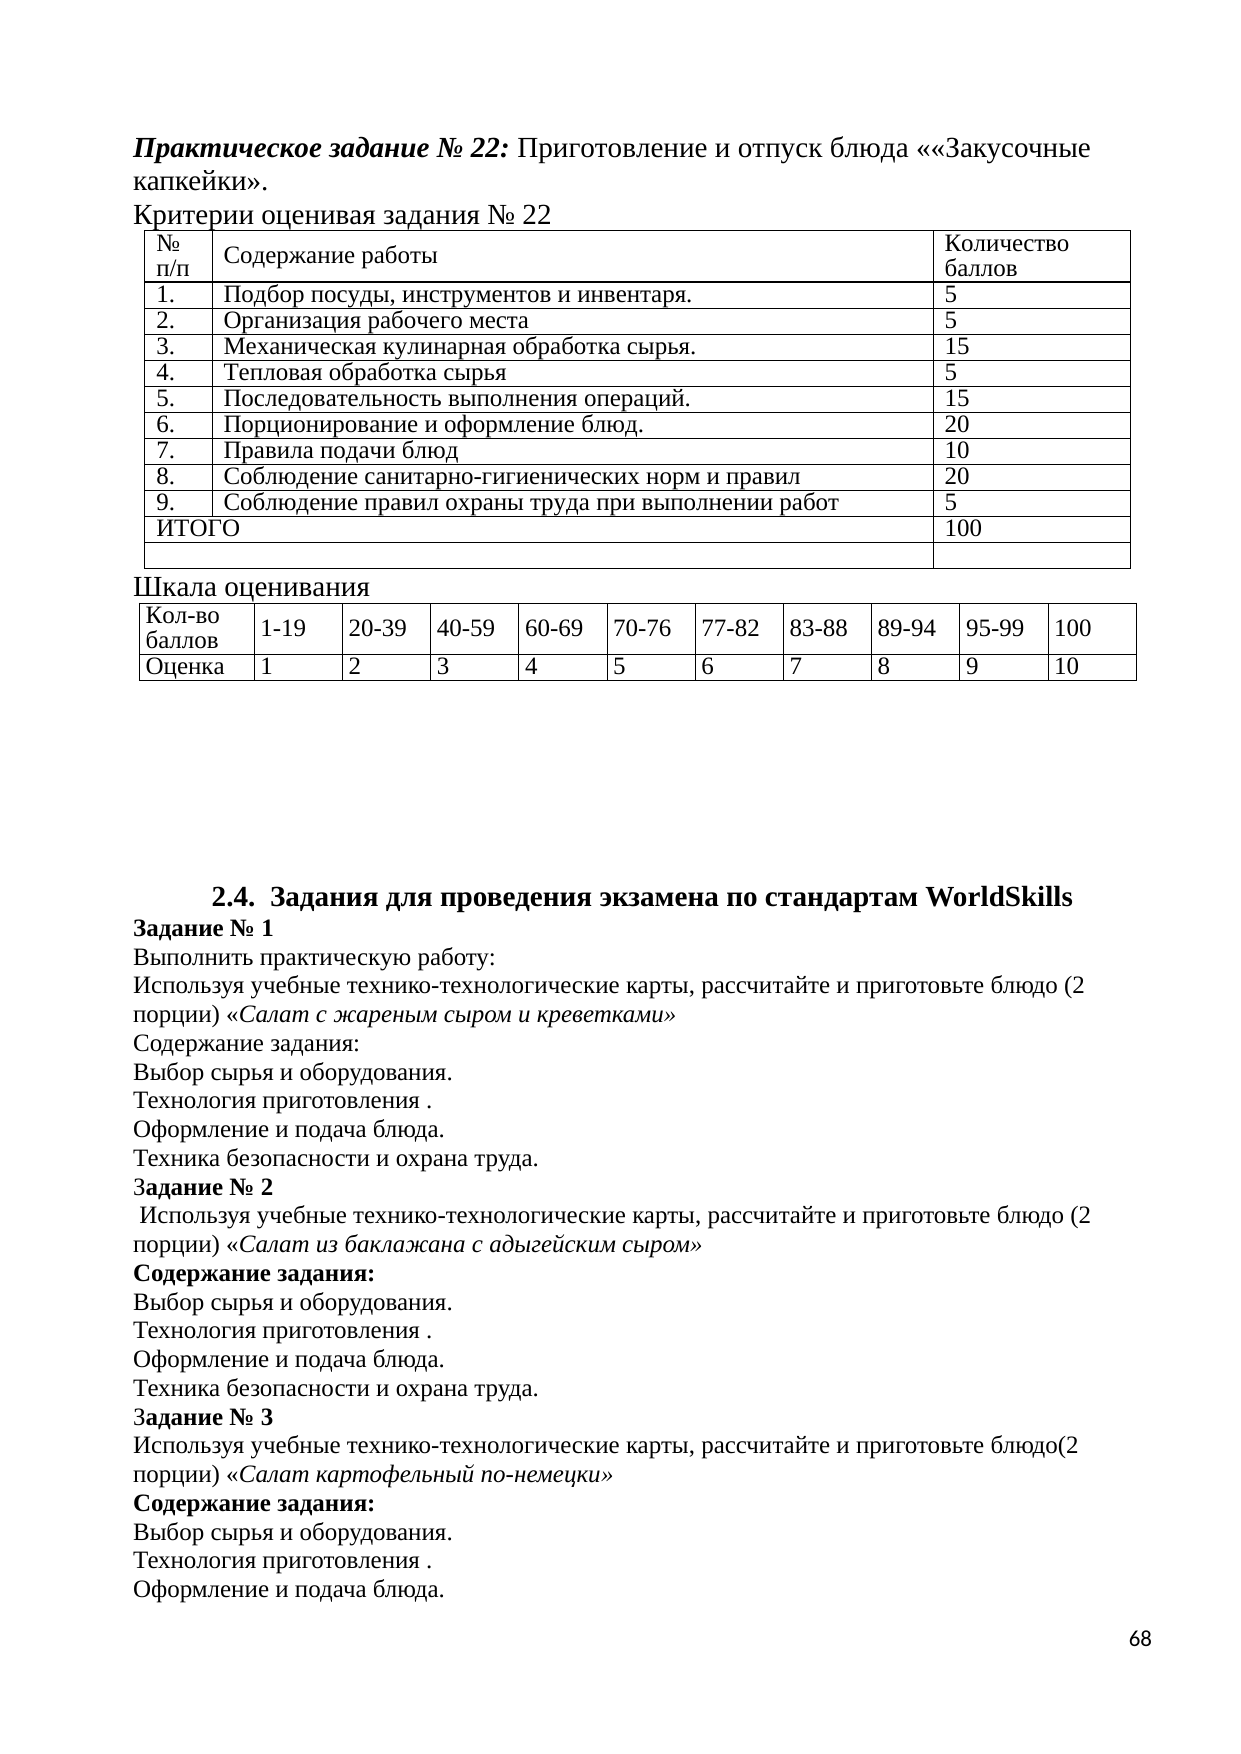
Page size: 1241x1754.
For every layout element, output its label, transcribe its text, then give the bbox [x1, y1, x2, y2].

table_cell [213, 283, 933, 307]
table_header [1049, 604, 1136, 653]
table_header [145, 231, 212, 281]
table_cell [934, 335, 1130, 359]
text Технология приготовления . [133, 1546, 1152, 1574]
text Выполнить практическую работу: [133, 942, 1152, 971]
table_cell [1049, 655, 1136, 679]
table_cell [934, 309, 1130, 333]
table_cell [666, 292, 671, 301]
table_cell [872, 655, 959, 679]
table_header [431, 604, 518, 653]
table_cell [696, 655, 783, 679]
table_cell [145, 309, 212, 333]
text Задание № 2 [133, 1172, 1152, 1201]
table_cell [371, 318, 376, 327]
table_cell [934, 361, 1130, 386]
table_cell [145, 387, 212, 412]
text Используя учебные технико-технологические карты, рассчитайте и приготовьте блюдо(2 порции) «Салат картофельный по-немецки» [133, 1431, 1152, 1488]
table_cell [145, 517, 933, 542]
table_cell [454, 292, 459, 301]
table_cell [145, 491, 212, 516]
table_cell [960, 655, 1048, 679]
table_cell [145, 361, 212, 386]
text Содержание задания: [133, 1028, 1152, 1057]
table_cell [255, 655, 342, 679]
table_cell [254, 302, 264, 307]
text Выбор сырья и оборудования. [133, 1517, 1152, 1546]
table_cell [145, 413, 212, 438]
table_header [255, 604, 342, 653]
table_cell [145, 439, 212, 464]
text Оформление и подача блюда. [133, 1574, 1152, 1603]
text Содержание задания: [133, 1258, 1152, 1287]
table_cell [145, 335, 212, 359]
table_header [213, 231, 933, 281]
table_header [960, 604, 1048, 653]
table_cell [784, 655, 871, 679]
text Содержание задания: [133, 1488, 1152, 1517]
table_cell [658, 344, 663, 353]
text Критерии оценивая задания № 22 [133, 197, 1152, 230]
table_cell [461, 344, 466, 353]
text Задание № 1 [133, 913, 1152, 942]
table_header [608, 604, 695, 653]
text Выбор сырья и оборудования. [133, 1057, 1152, 1086]
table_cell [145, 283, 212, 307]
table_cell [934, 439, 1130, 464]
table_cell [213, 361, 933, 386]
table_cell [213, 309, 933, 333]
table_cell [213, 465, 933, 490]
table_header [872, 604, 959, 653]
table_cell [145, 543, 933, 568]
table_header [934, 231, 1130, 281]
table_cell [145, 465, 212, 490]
text Оформление и подача блюда. [133, 1344, 1152, 1373]
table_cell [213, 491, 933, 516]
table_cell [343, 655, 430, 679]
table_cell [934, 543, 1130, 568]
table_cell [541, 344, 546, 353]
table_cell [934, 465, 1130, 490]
text Технология приготовления . [133, 1086, 1152, 1114]
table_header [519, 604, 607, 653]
text Техника безопасности и охрана труда. [133, 1373, 1152, 1402]
text 2.4. Задания для проведения экзамена по стандартам WorldSkills [133, 879, 1152, 913]
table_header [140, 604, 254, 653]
text Используя учебные технико-технологические карты, рассчитайте и приготовьте блюдо (2 порции) «Салат с жареным сыром и креветками» [133, 971, 1152, 1028]
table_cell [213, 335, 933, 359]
text Выбор сырья и оборудования. [133, 1287, 1152, 1316]
text Задание № 3 [133, 1402, 1152, 1431]
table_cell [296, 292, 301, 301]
text Технология приготовления . [133, 1316, 1152, 1344]
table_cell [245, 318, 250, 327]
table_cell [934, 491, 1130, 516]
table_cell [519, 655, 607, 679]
text Шкала оценивания [133, 569, 1152, 602]
text Оформление и подача блюда. [133, 1114, 1152, 1143]
text Техника безопасности и охрана труда. [133, 1143, 1152, 1172]
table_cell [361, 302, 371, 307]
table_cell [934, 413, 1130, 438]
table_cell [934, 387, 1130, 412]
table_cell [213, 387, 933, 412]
text Практическое задание № 22: Приготовление и отпуск блюда ««Закусочные капкейки». [133, 130, 1152, 197]
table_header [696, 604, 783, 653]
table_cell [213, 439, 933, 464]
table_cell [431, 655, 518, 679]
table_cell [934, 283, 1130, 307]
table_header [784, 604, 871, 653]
text Используя учебные технико-технологические карты, рассчитайте и приготовьте блюдо (2 порции) «Салат из баклажана с адыгейским сыром» [133, 1201, 1152, 1258]
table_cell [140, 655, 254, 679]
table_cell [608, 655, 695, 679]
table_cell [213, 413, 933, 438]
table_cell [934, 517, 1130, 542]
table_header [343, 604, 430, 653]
